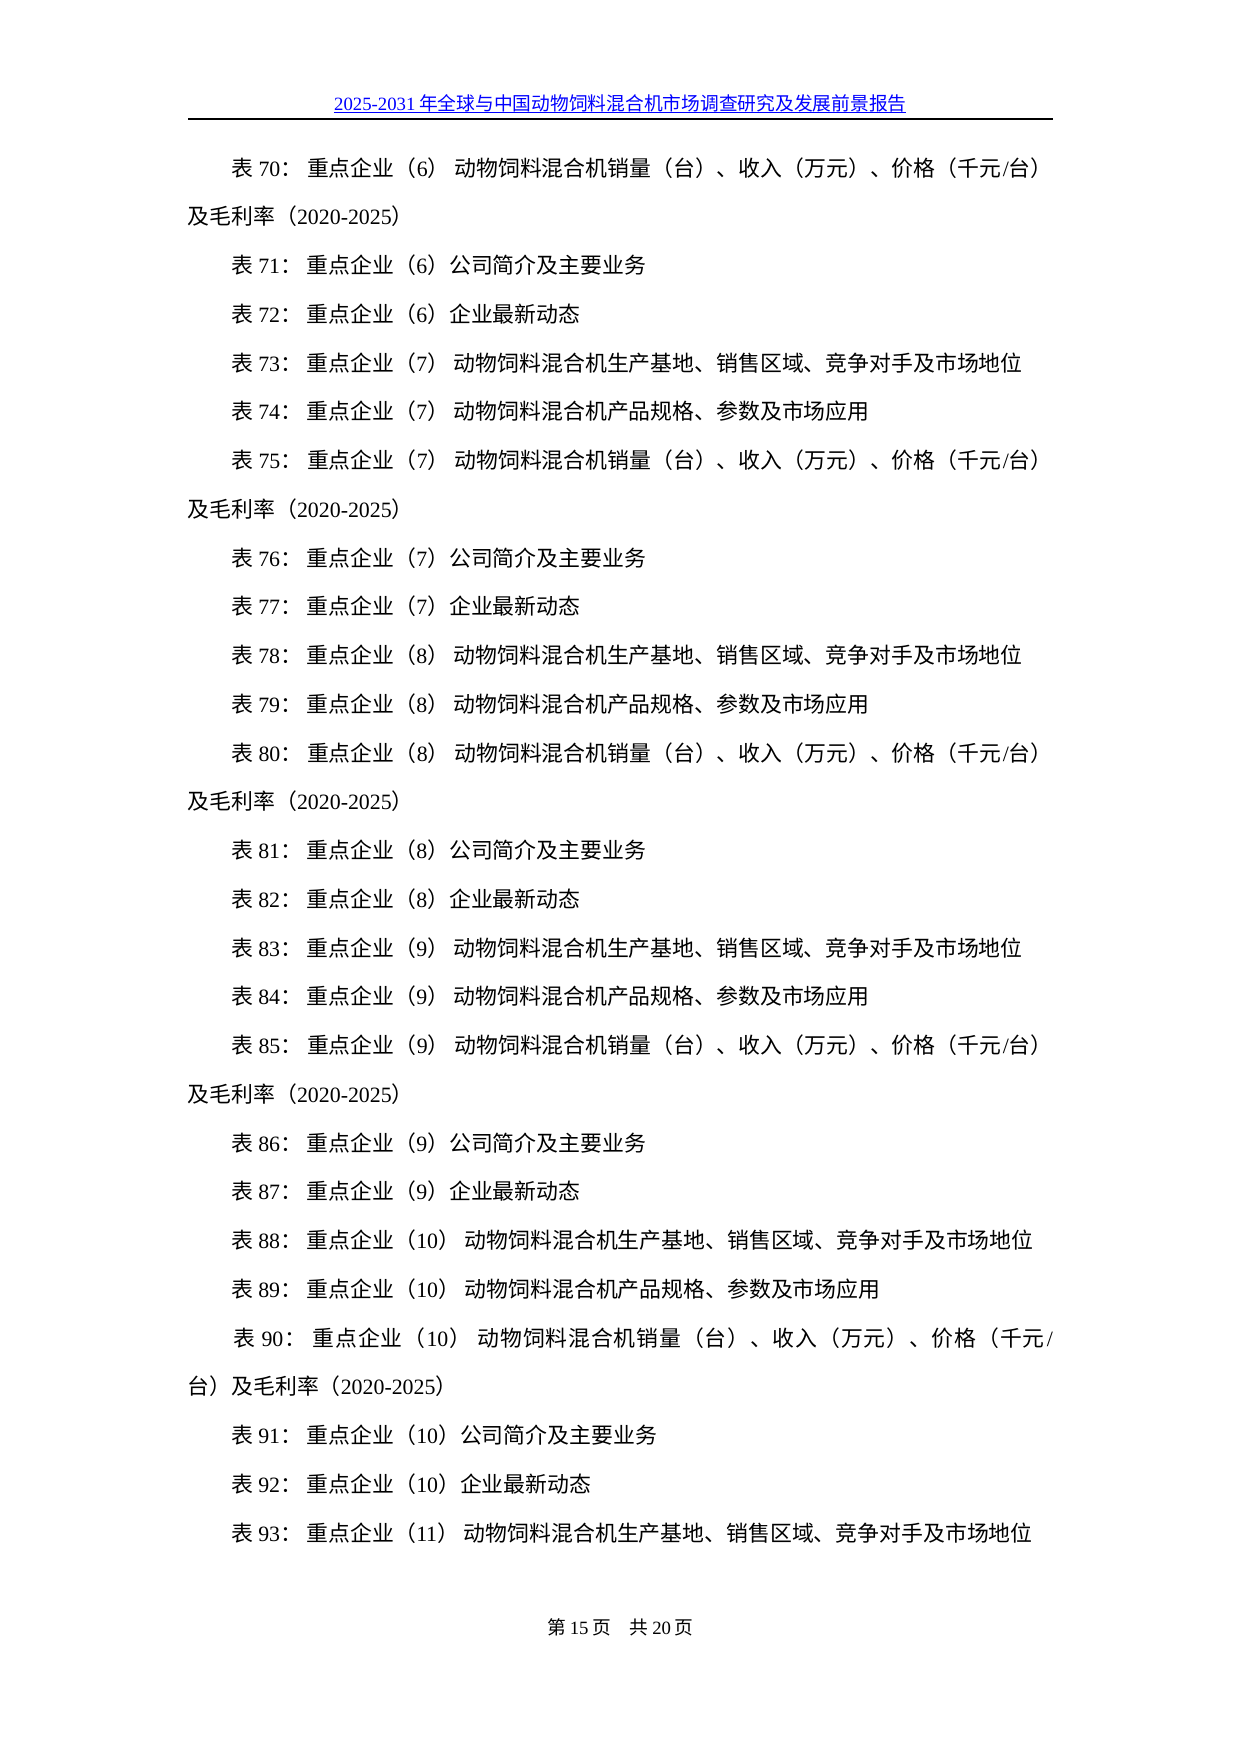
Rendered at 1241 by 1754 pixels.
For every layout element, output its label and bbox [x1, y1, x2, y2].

text [187, 150, 1053, 1548]
